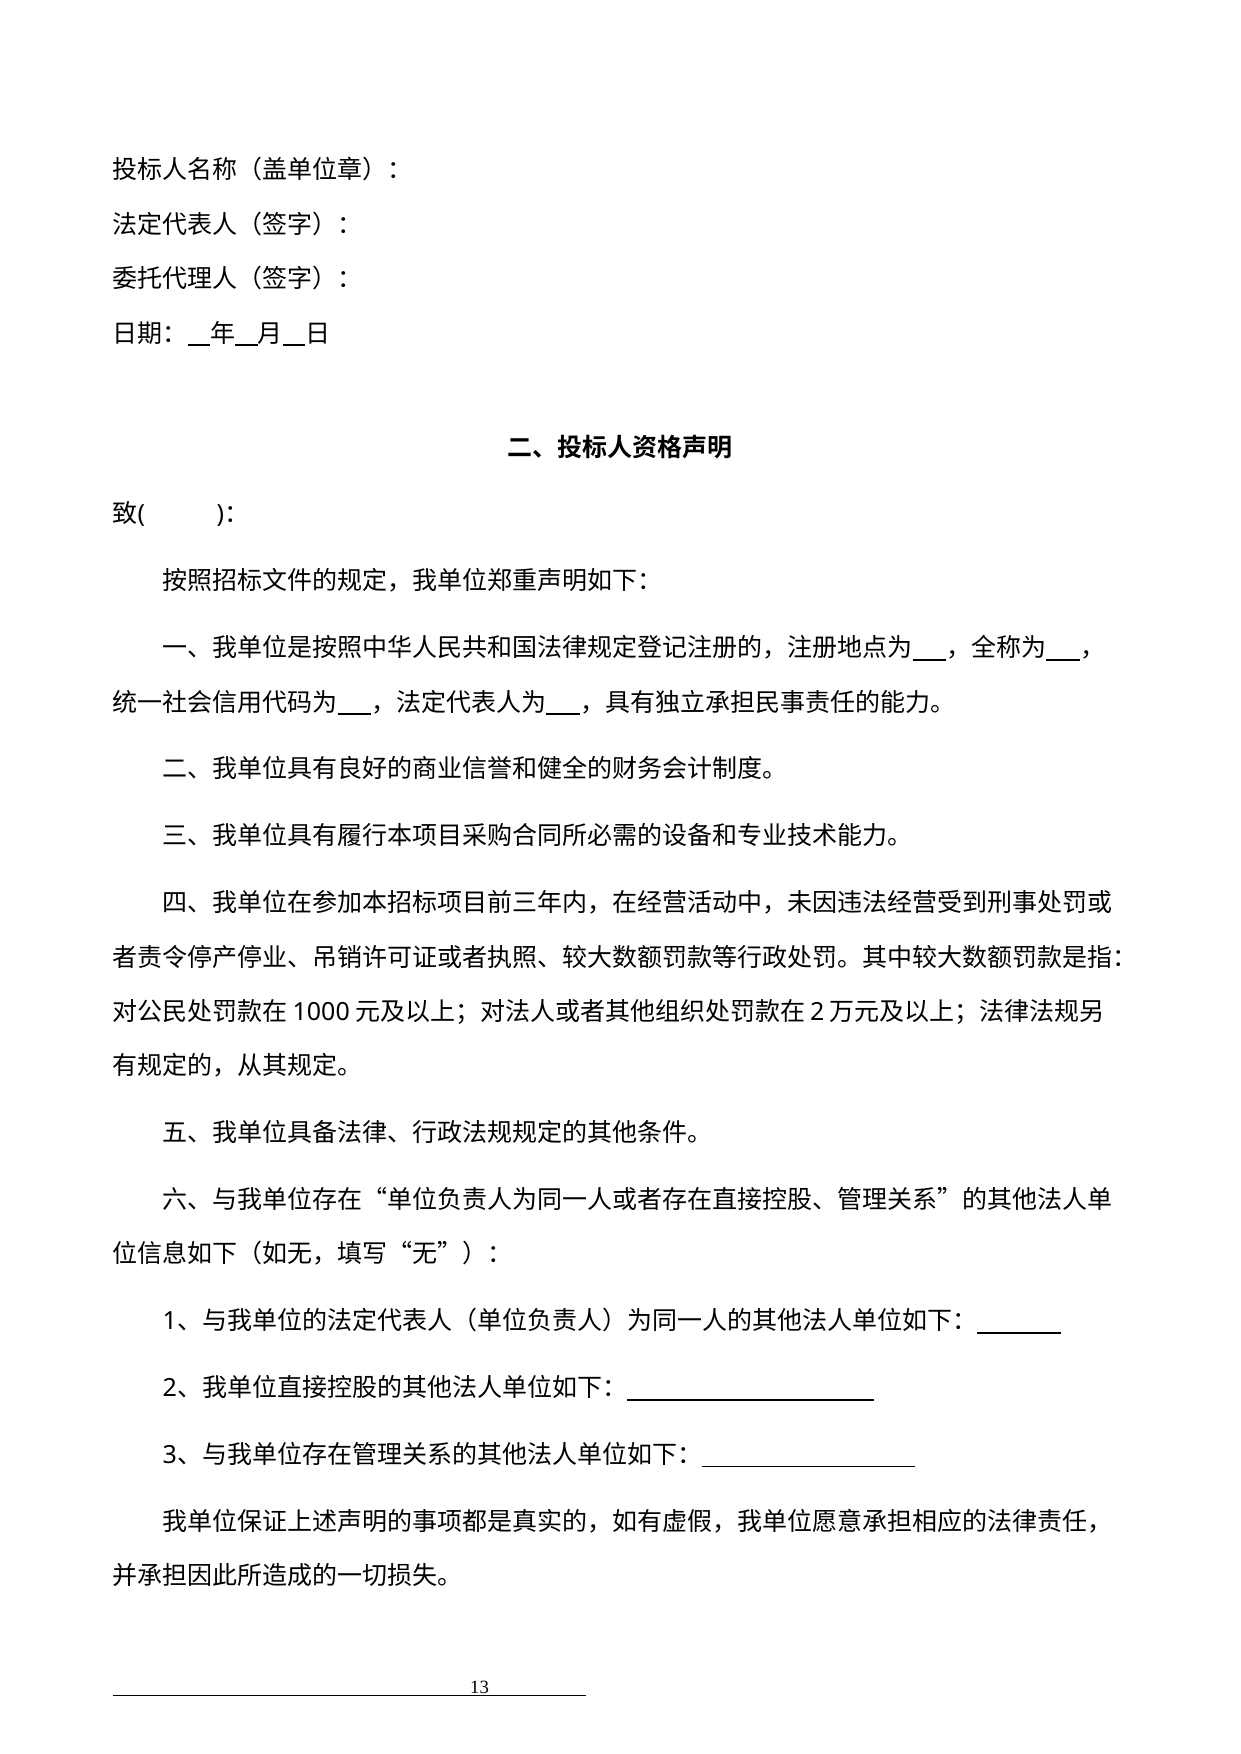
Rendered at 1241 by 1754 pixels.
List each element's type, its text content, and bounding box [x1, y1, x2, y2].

text 按照招标文件的规定，我单位郑重声明如下： [112, 561, 1128, 597]
text 1、与我单位的法定代表人（单位负责人）为同一人的其他法人单位如下： [112, 1301, 1128, 1337]
text 二、我单位具有良好的商业信誉和健全的财务会计制度。 [112, 749, 1128, 785]
text 四、我单位在参加本招标项目前三年内，在经营活动中，未因违法经营受到刑事处罚或者责令停产停业、吊销许可证或者执照、较大数额罚款等行政处罚。其中较大数额罚款是指：对公民处罚款在1000元及以上；对法人或者其他组织处罚款在2万元及以上；法律法规另有规定的，从其规定。 [112, 883, 1128, 1082]
text 致( )： [112, 494, 1128, 530]
text 三、我单位具有履行本项目采购合同所必需的设备和专业技术能力。 [112, 816, 1128, 852]
text 2、我单位直接控股的其他法人单位如下： [112, 1368, 1128, 1404]
text 我单位保证上述声明的事项都是真实的，如有虚假，我单位愿意承担相应的法律责任，并承担因此所造成的一切损失。 [112, 1501, 1128, 1592]
text 投标人名称（盖单位章）： [112, 150, 1128, 186]
text 日期： 年 月 日 [112, 313, 1128, 349]
text 一、我单位是按照中华人民共和国法律规定登记注册的，注册地点为 ，全称为 ，统一社会信用代码为 ，法定代表人为 ，具有独立承担民事责任的能力。 [112, 628, 1128, 718]
text 六、与我单位存在“单位负责人为同一人或者存在直接控股、管理关系”的其他法人单位信息如下（如无，填写“无”）： [112, 1179, 1128, 1270]
text 二、投标人资格声明 [112, 427, 1128, 463]
text 法定代表人（签字）： [112, 204, 1084, 241]
text 五、我单位具备法律、行政法规规定的其他条件。 [112, 1113, 1128, 1149]
text 3、与我单位存在管理关系的其他法人单位如下： [112, 1434, 1128, 1471]
text 委托代理人（签字）： [112, 259, 1084, 295]
